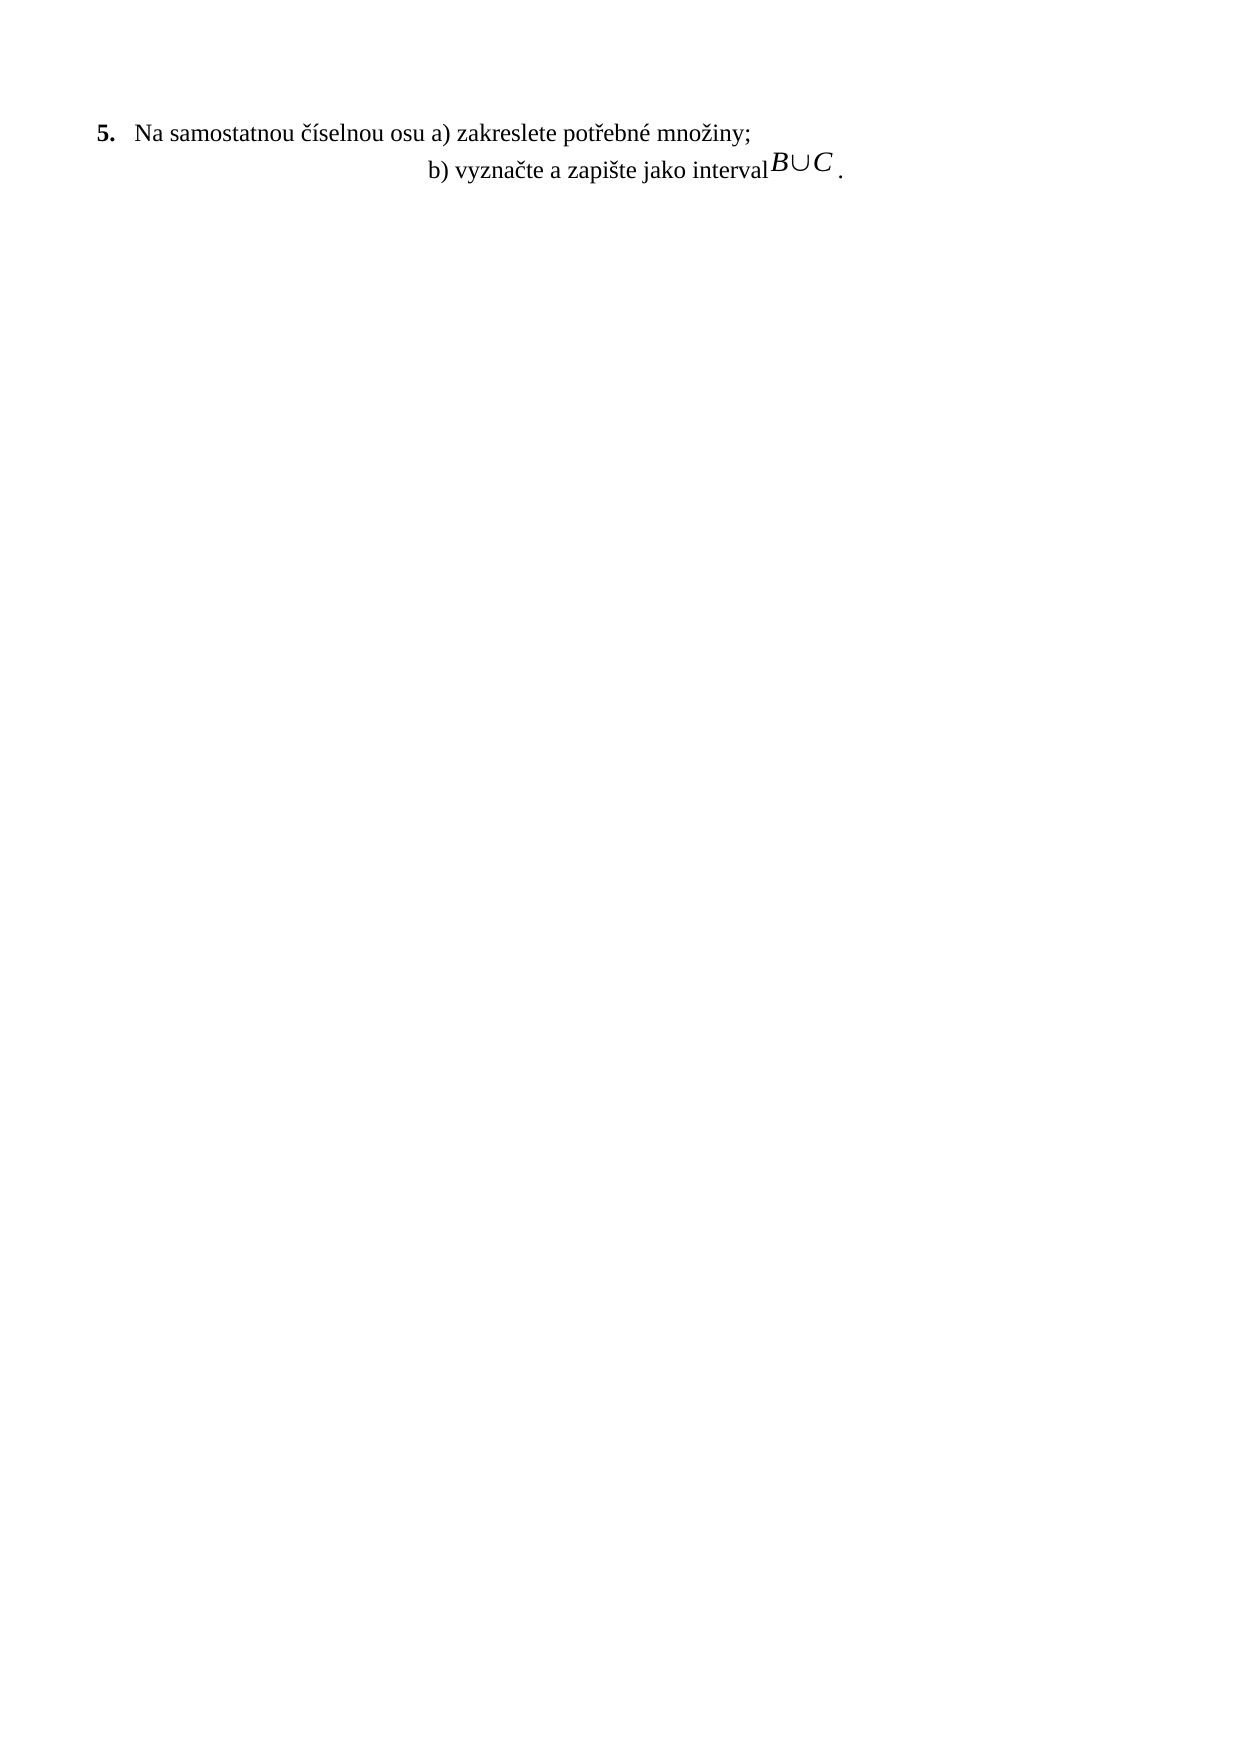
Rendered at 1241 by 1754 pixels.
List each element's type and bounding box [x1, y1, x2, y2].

list [97, 118, 1167, 184]
